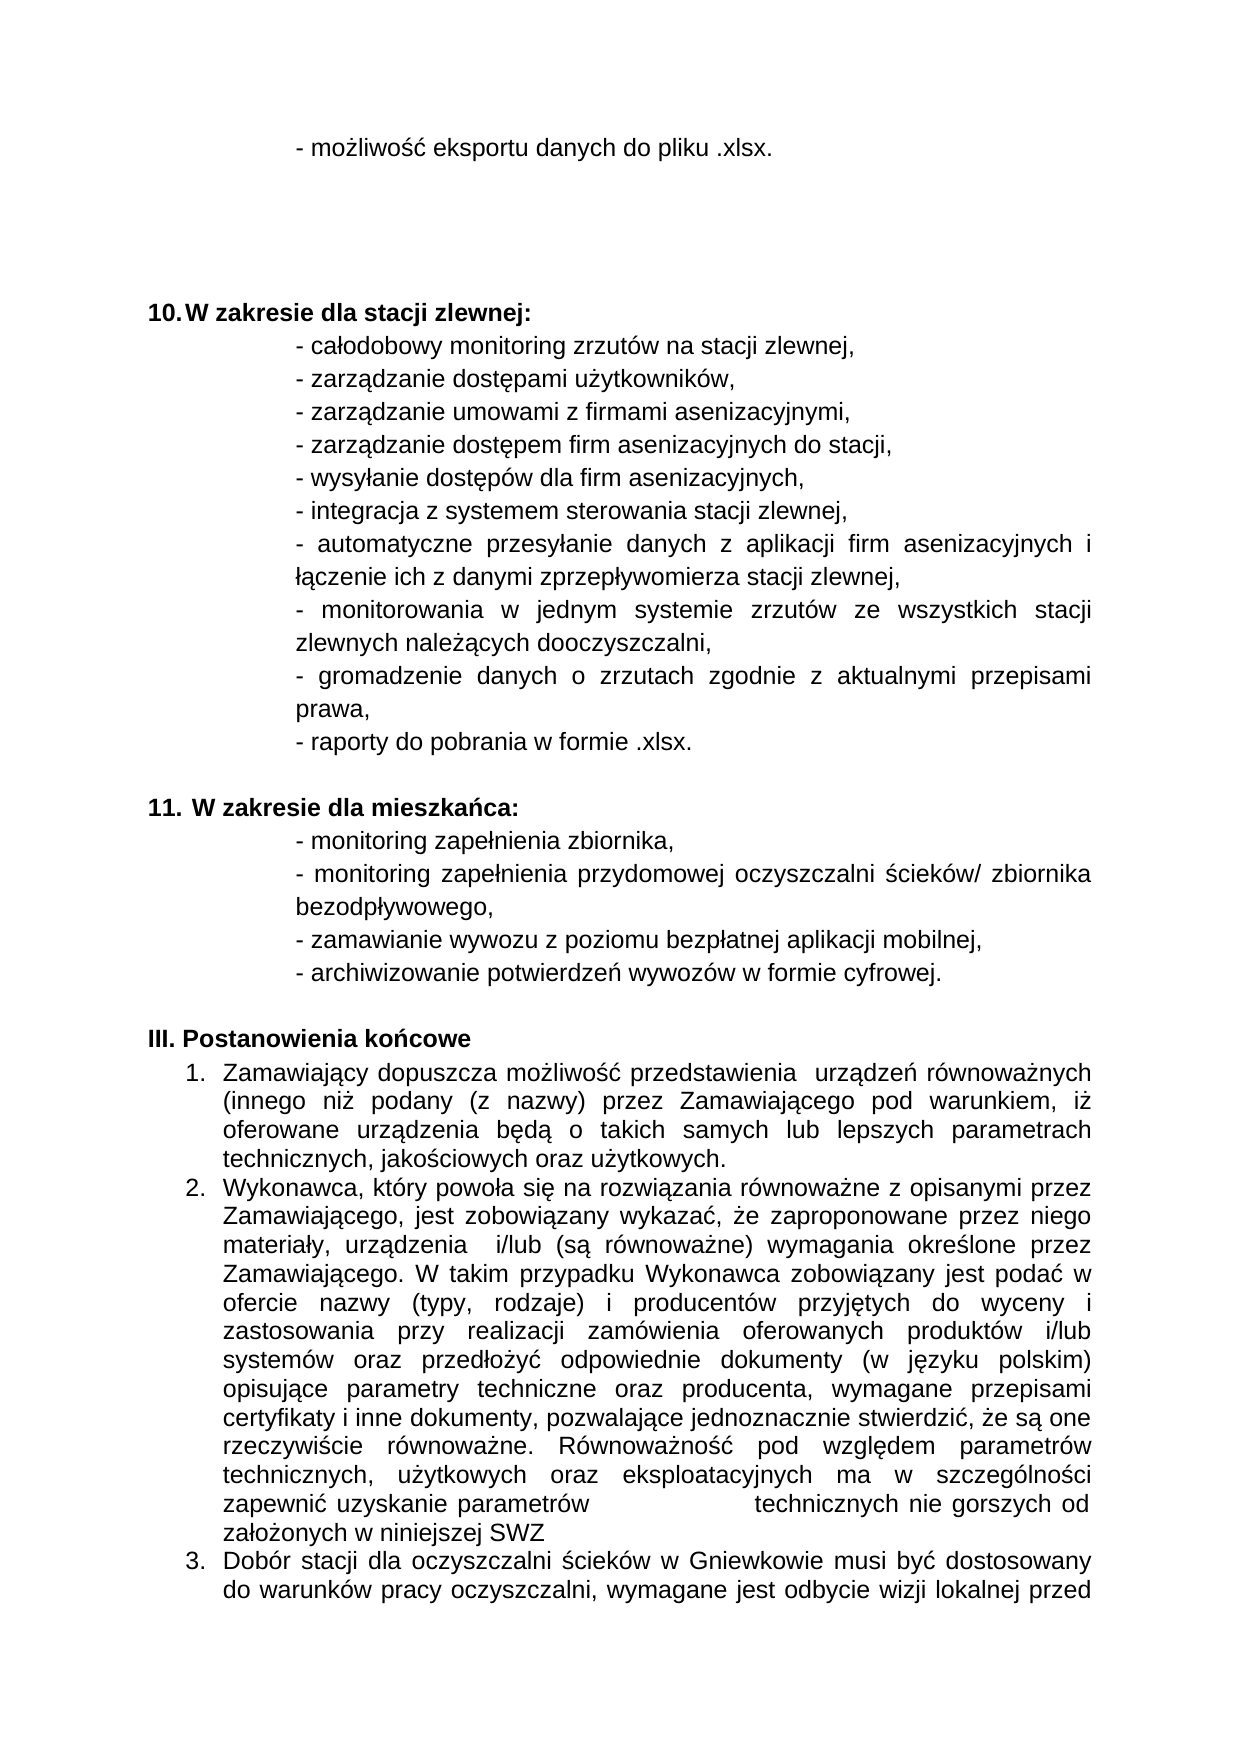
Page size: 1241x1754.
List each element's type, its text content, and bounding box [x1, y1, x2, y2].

list Wykonawca, który powoła się na rozwiązania równoważne z opisanymi przez Zamawiającego, jest zobowiązany wykazać, że zaproponowane przez niego materiały, urządzenia i/lub (są równoważne) wymagania określone przez Zamawiającego. W takim przypadku Wykonawca zobowiązany jest podać w ofercie nazwy (typy, rodzaje) i producentów przyjętych do wyceny i zastosowania przy realizacji zamówienia oferowanych produktów i/lub systemów oraz przedłożyć odpowiednie dokumenty (w języku polskim) opisujące parametry techniczne oraz producenta, wymagane przepisami certyfikaty i inne dokumenty, pozwalające jednoznacznie stwierdzić, że są one rzeczywiście równoważne. Równoważność pod względem parametrów technicznych, użytkowych oraz eksploatacyjnych ma w szczególności zapewnić uzyskanie parametrów technicznych nie gorszych od założonych w niniejszej SWZ [185, 1172, 1093, 1546]
text - raporty do pobrania w formie .xlsx. [221, 727, 1093, 756]
text - automatyczne przesyłanie danych z aplikacji firm asenizacyjnych i łączenie ich z danymi zprzepływomierza stacji zlewnej, [295, 529, 1093, 591]
text - całodobowy monitoring zrzutów na stacji zlewnej, [221, 331, 1093, 360]
text - wysyłanie dostępów dla firm asenizacyjnych, [221, 463, 1093, 492]
text III. Postanowienia końcowe [148, 1024, 1093, 1053]
list Zamawiający dopuszcza możliwość przedstawienia urządzeń równoważnych (innego niż podany (z nazwy) przez Zamawiającego pod warunkiem, iż oferowane urządzenia będą o takich samych lub lepszych parametrach technicznych, jakościowych oraz użytkowych. [185, 1057, 1093, 1172]
text - archiwizowanie potwierdzeń wywozów w formie cyfrowej. [221, 958, 1093, 987]
text - zarządzanie dostępem firm asenizacyjnych do stacji, [221, 430, 1093, 459]
text - monitorowania w jednym systemie zrzutów ze wszystkich stacji zlewnych należących dooczyszczalni, [295, 595, 1093, 657]
text - monitoring zapełnienia zbiornika, [221, 826, 1093, 855]
list W zakresie dla mieszkańca: [148, 793, 1093, 822]
list W zakresie dla stacji zlewnej: [148, 298, 1093, 327]
text - gromadzenie danych o zrzutach zgodnie z aktualnymi przepisami prawa, [295, 661, 1093, 723]
text - zamawianie wywozu z poziomu bezpłatnej aplikacji mobilnej, [221, 925, 1093, 954]
text - zarządzanie dostępami użytkowników, [221, 364, 1093, 393]
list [185, 1546, 1093, 1604]
text - monitoring zapełnienia przydomowej oczyszczalni ścieków/ zbiornika bezodpływowego, [295, 859, 1093, 921]
text - zarządzanie umowami z firmami asenizacyjnymi, [221, 397, 1093, 426]
text - integracja z systemem sterowania stacji zlewnej, [221, 496, 1093, 525]
text - możliwość eksportu danych do pliku .xlsx. [221, 133, 1093, 162]
